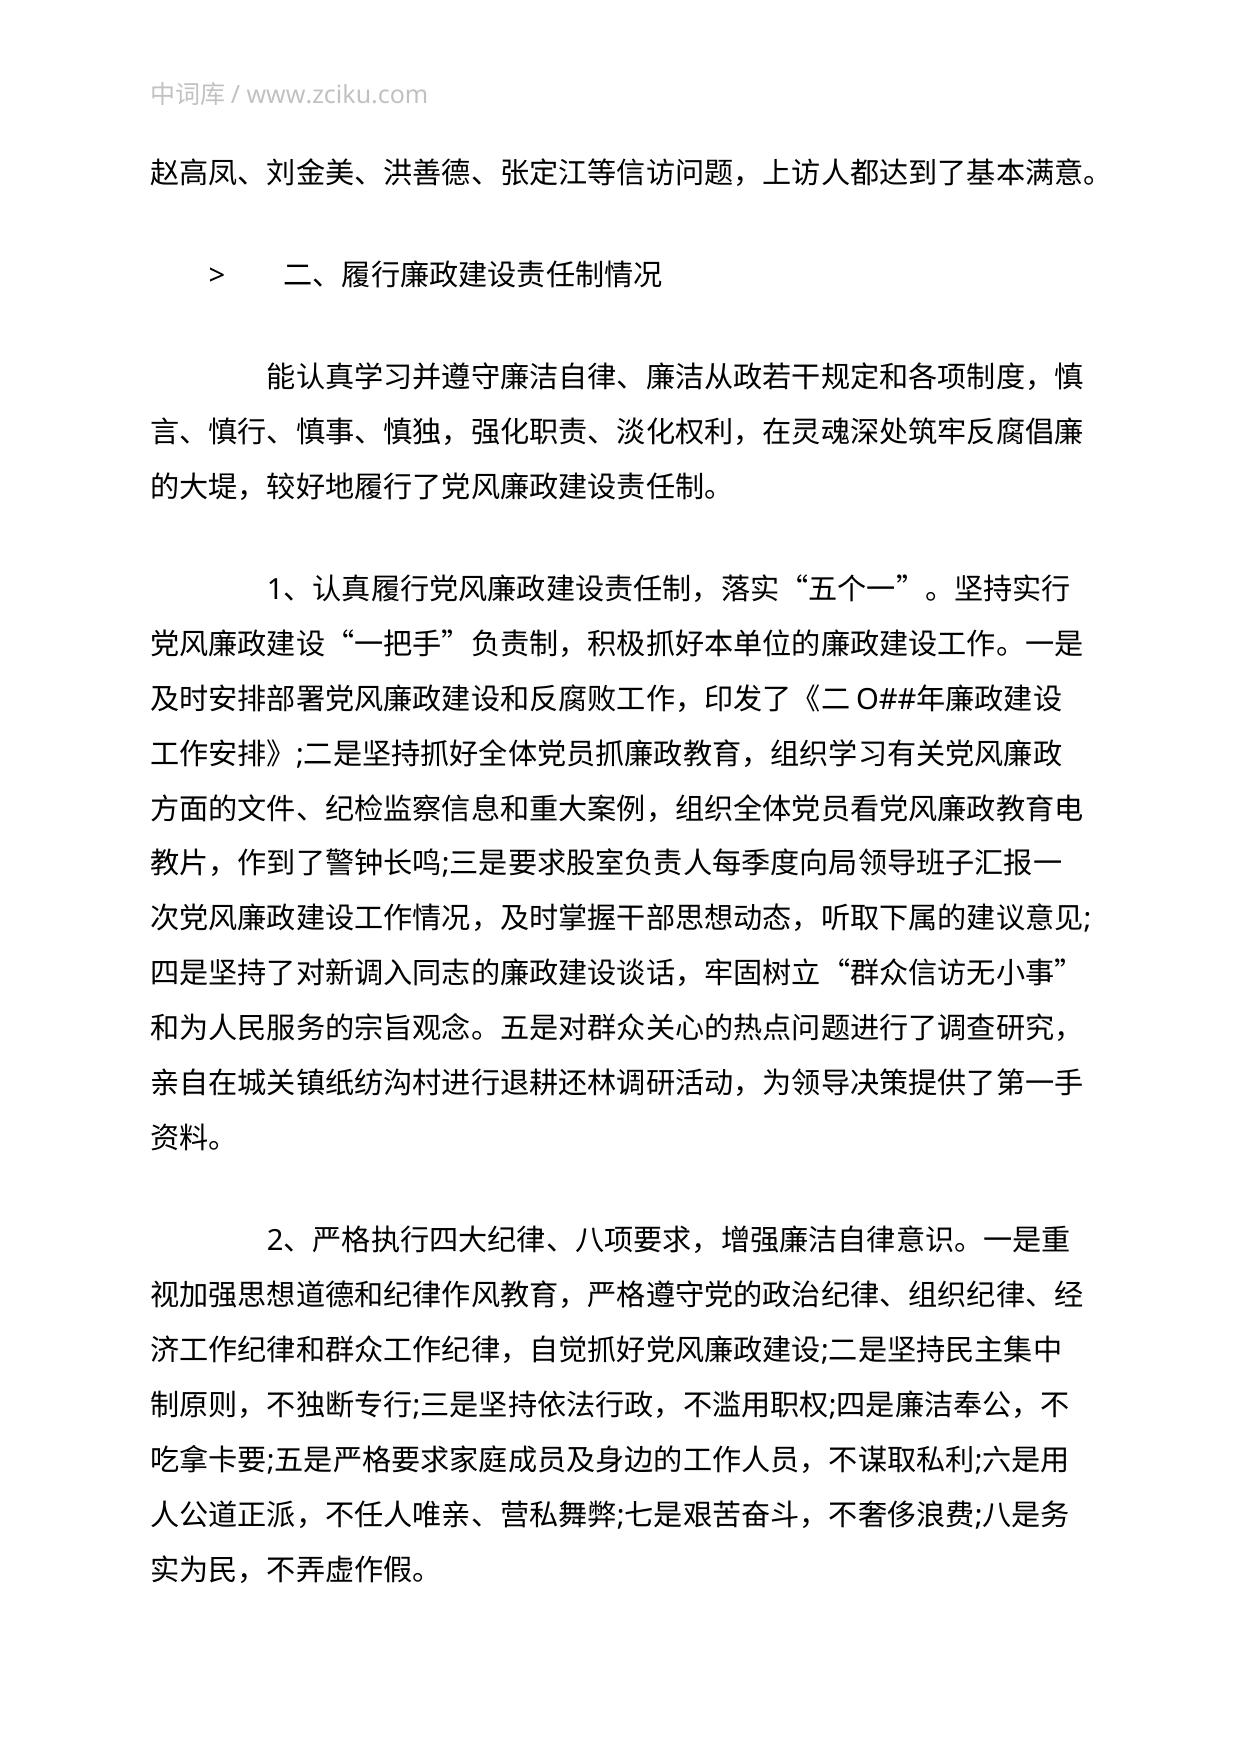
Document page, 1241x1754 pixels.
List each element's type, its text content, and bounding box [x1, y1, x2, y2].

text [150, 150, 1090, 192]
text 能认真学习并遵守廉洁自律、廉洁从政若干规定和各项制度，慎言、慎行、慎事、慎独，强化职责、淡化权利，在灵魂深处筑牢反腐倡廉的大堤，较好地履行了党风廉政建设责任制。 [150, 354, 1090, 506]
text > 二、履行廉政建设责任制情况 [150, 252, 1090, 294]
text 1、认真履行党风廉政建设责任制，落实“五个一”。坚持实行党风廉政建设“一把手”负责制，积极抓好本单位的廉政建设工作。一是及时安排部署党风廉政建设和反腐败工作，印发了《二O##年廉政建设工作安排》;二是坚持抓好全体党员抓廉政教育，组织学习有关党风廉政方面的文件、纪检监察信息和重大案例，组织全体党员看党风廉政教育电教片，作到了警钟长鸣;三是要求股室负责人每季度向局领导班子汇报一次党风廉政建设工作情况，及时掌握干部思想动态，听取下属的建议意见;四是坚持了对新调入同志的廉政建设谈话，牢固树立“群众信访无小事”和为人民服务的宗旨观念。五是对群众关心的热点问题进行了调查研究，亲自在城关镇纸纺沟村进行退耕还林调研活动，为领导决策提供了第一手资料。 [150, 565, 1090, 1157]
text 2、严格执行四大纪律、八项要求，增强廉洁自律意识。一是重视加强思想道德和纪律作风教育，严格遵守党的政治纪律、组织纪律、经济工作纪律和群众工作纪律，自觉抓好党风廉政建设;二是坚持民主集中制原则，不独断专行;三是坚持依法行政，不滥用职权;四是廉洁奉公，不吃拿卡要;五是严格要求家庭成员及身边的工作人员，不谋取私利;六是用人公道正派，不任人唯亲、营私舞弊;七是艰苦奋斗，不奢侈浪费;八是务实为民，不弄虚作假。 [150, 1217, 1090, 1589]
